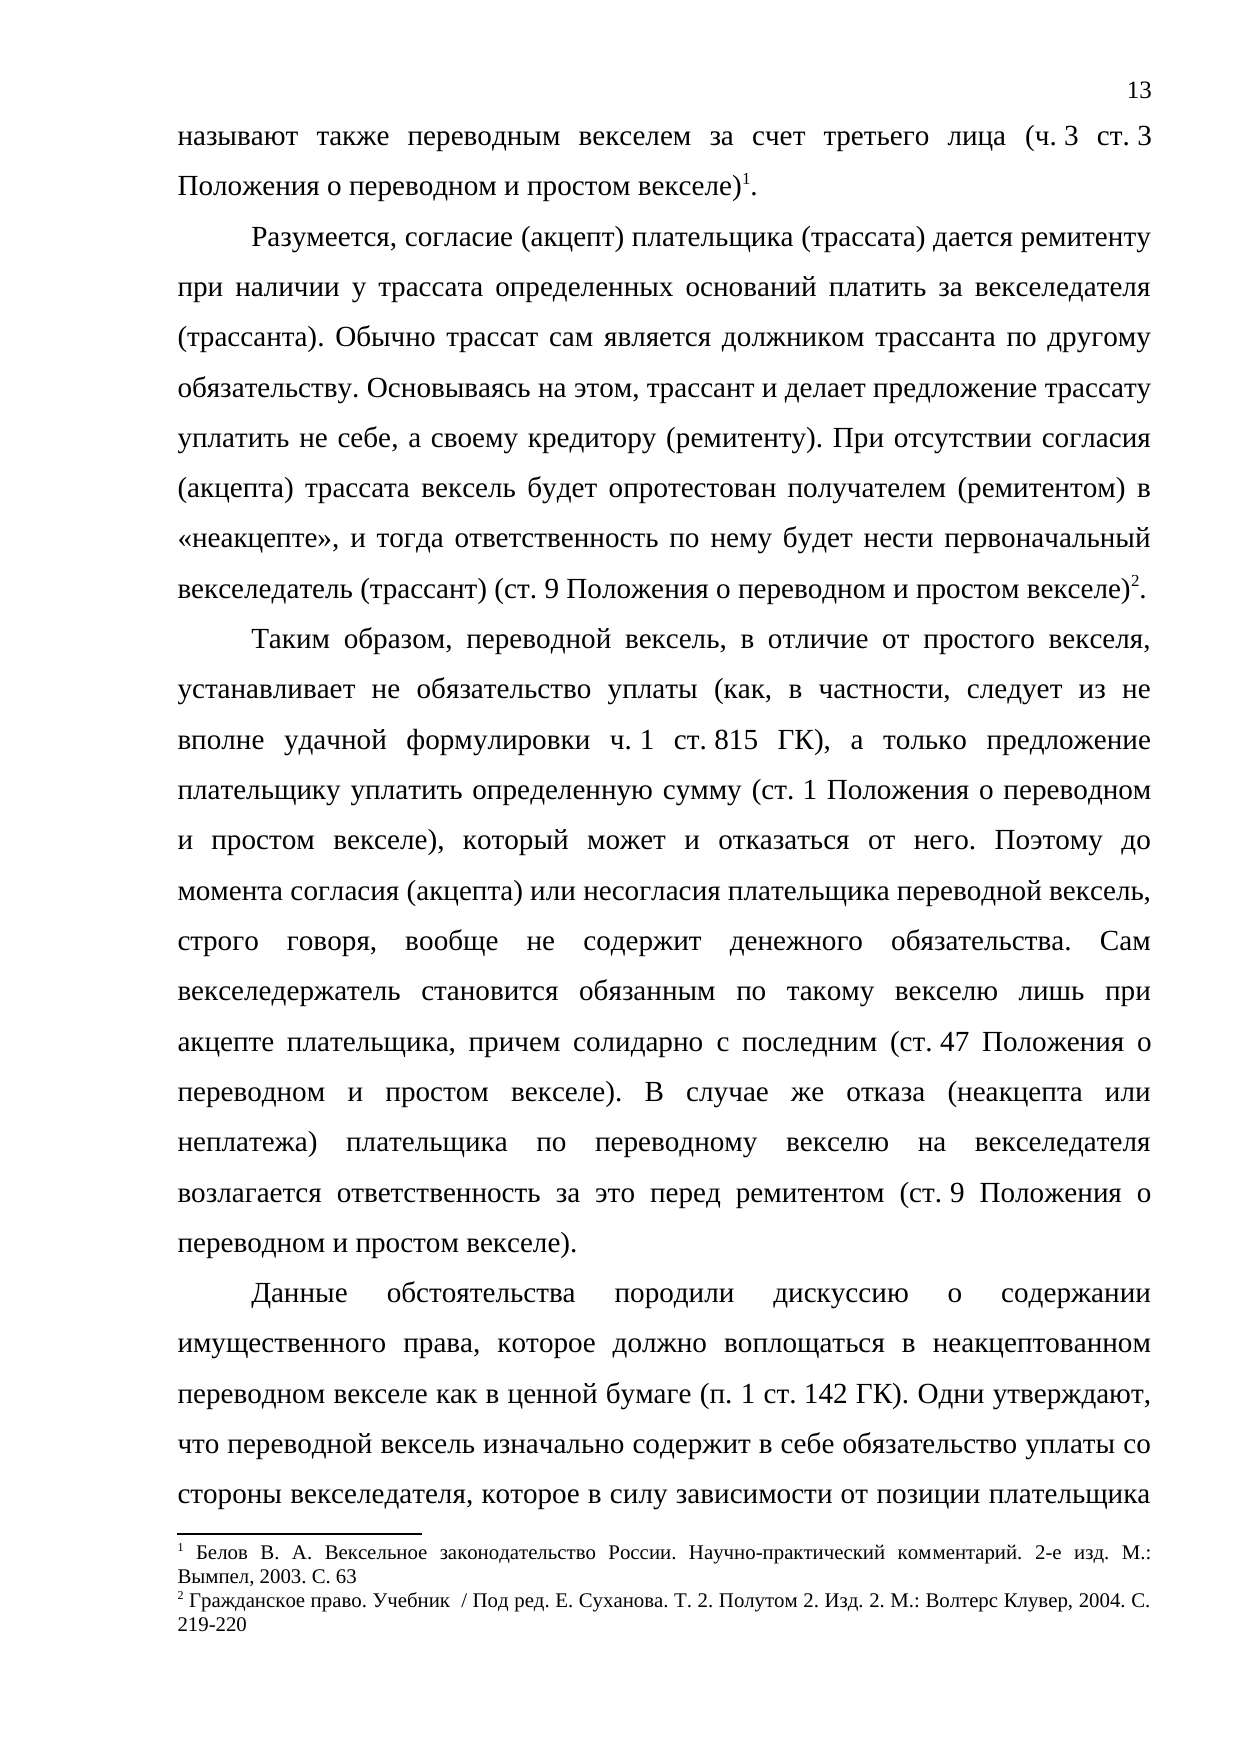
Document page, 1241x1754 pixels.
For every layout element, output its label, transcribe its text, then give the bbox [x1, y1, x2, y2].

text Таким образом, переводной вексель, в отличие от простого векселя, устанавливает не обязательство уплаты (как, в частности, следует из не вполне удачной формулировки ч. 1 ст. 815 ГК), а только предложение плательщику уплатить определенную сумму (ст. 1 Положения о переводном и простом векселе), который может и отказаться от него. Поэтому до момента согласия (акцепта) или несогласия плательщика переводной вексель, строго говоря, вообще не содержит денежного обязательства. Сам векселедержатель становится обязанным по такому векселю лишь при акцепте плательщика, причем солидарно с последним (ст. 47 Положения о переводном и простом векселе). В случае же отказа (неакцепта или неплатежа) плательщика по переводному векселю на векселедателя возлагается ответственность за это перед ремитентом (ст. 9 Положения о переводном и простом векселе). [177, 621, 1152, 1258]
text Разумеется, согласие (акцепт) плательщика (трассата) дается ремитенту при наличии у трассата определенных оснований платить за векселедателя (трассанта). Обычно трассат сам является должником трассанта по другому обязательству. Основываясь на этом, трассант и делает предложение трассату уплатить не себе, а своему кредитору (ремитенту). При отсутствии согласия (акцепта) трассата вексель будет опротестован получателем (ремитентом) в «неакцепте», и тогда ответственность по нему будет нести первоначальный векселедатель (трассант) (ст. 9 Положения о переводном и простом векселе). [177, 219, 1152, 604]
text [177, 118, 1152, 202]
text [177, 1275, 1152, 1510]
